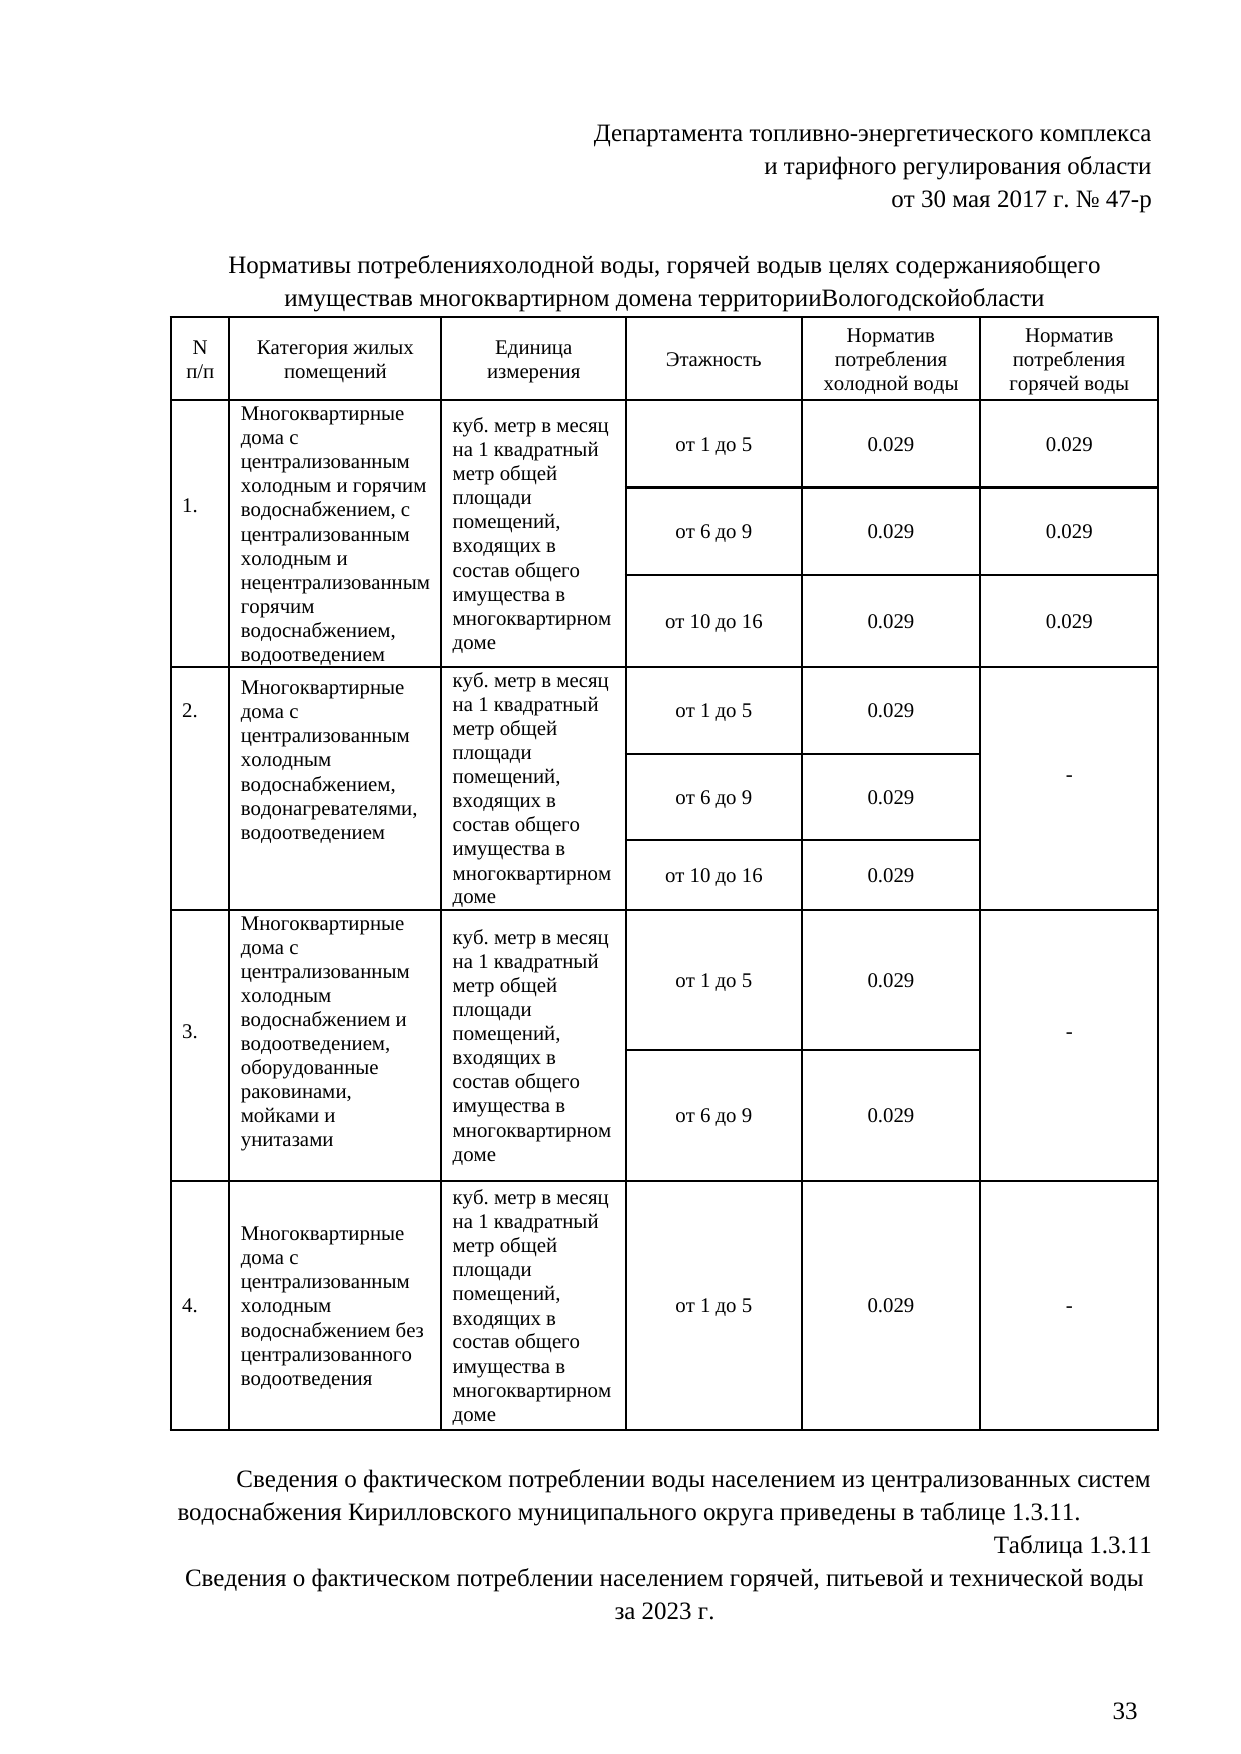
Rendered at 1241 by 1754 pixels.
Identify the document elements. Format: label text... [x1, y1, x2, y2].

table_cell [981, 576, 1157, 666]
text Департамента топливно-энергетического комплекса [177, 118, 1152, 147]
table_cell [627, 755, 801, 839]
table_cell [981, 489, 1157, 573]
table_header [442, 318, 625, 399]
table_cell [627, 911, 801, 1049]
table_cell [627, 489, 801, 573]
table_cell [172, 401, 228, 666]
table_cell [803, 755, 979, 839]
text Сведения о фактическом потреблении воды населением из централизованных систем водоснабжения Кирилловского муниципального округа приведены в таблице 1.3.11. [177, 1464, 1152, 1526]
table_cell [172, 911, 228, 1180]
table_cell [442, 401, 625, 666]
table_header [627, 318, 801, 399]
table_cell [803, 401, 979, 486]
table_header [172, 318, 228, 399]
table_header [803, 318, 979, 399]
text от 30 мая 2017 г. № 47-р [177, 184, 1152, 213]
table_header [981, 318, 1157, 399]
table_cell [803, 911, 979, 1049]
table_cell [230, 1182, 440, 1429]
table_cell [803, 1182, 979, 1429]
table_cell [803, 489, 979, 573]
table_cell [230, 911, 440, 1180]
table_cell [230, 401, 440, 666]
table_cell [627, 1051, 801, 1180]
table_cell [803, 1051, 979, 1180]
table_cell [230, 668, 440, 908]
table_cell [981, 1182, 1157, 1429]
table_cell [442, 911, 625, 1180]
text Таблица 1.3.11 [177, 1530, 1152, 1559]
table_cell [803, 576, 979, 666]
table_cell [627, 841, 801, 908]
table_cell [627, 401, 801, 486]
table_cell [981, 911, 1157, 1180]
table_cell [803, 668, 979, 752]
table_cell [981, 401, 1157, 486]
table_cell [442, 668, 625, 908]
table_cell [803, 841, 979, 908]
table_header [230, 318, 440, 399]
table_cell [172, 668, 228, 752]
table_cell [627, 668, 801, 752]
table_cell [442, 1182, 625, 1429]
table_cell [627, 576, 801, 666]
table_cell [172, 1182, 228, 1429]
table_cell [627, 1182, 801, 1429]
text и тарифного регулирования области [177, 151, 1152, 180]
text Нормативы потребленияхолодной воды, горячей водыв целях содержанияобщего имуществав многоквартирном домена территорииВологодскойобласти [177, 250, 1152, 312]
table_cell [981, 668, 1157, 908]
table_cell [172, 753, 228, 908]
text Сведения о фактическом потреблении населением горячей, питьевой и технической воды за 2023 г. [177, 1563, 1152, 1625]
